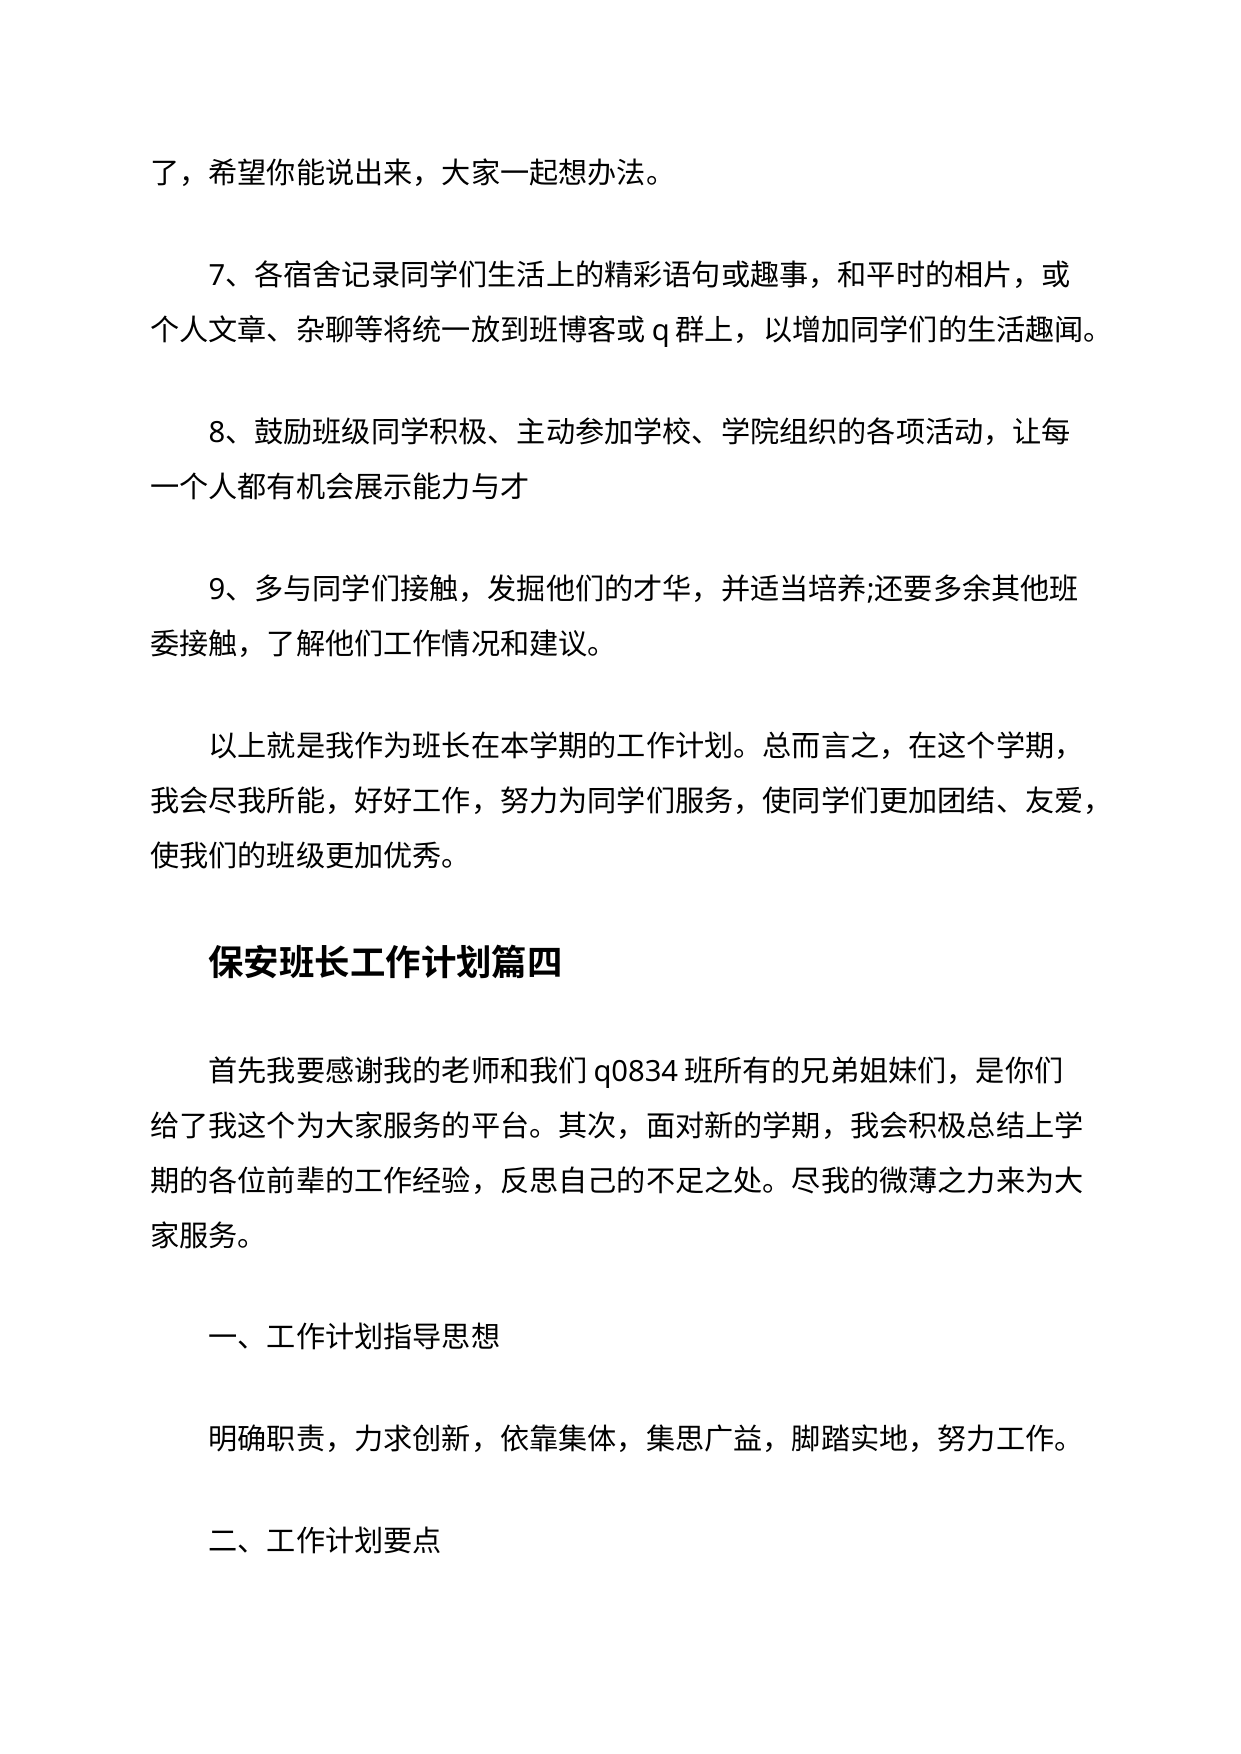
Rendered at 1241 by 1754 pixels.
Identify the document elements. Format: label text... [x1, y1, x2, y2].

text 7、各宿舍记录同学们生活上的精彩语句或趣事，和平时的相片，或个人文章、杂聊等将统一放到班博客或q群上，以增加同学们的生活趣闻。 [150, 252, 1090, 349]
text 以上就是我作为班长在本学期的工作计划。总而言之，在这个学期，我会尽我所能，好好工作，努力为同学们服务，使同学们更加团结、友爱，使我们的班级更加优秀。 [150, 722, 1090, 874]
text 9、多与同学们接触，发掘他们的才华，并适当培养;还要多余其他班委接触，了解他们工作情况和建议。 [150, 566, 1090, 663]
text 首先我要感谢我的老师和我们q0834班所有的兄弟姐妹们，是你们给了我这个为大家服务的平台。其次，面对新的学期，我会积极总结上学期的各位前辈的工作经验，反思自己的不足之处。尽我的微薄之力来为大家服务。 [150, 1047, 1090, 1254]
text 二、工作计划要点 [150, 1517, 1090, 1560]
text 8、鼓励班级同学积极、主动参加学校、学院组织的各项活动，让每一个人都有机会展示能力与才 [150, 409, 1090, 506]
text 一、工作计划指导思想 [150, 1314, 1090, 1356]
text 明确职责，力求创新，依靠集体，集思广益，脚踏实地，努力工作。 [150, 1416, 1090, 1458]
text 保安班长工作计划篇四 [150, 934, 1090, 985]
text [150, 150, 1090, 192]
